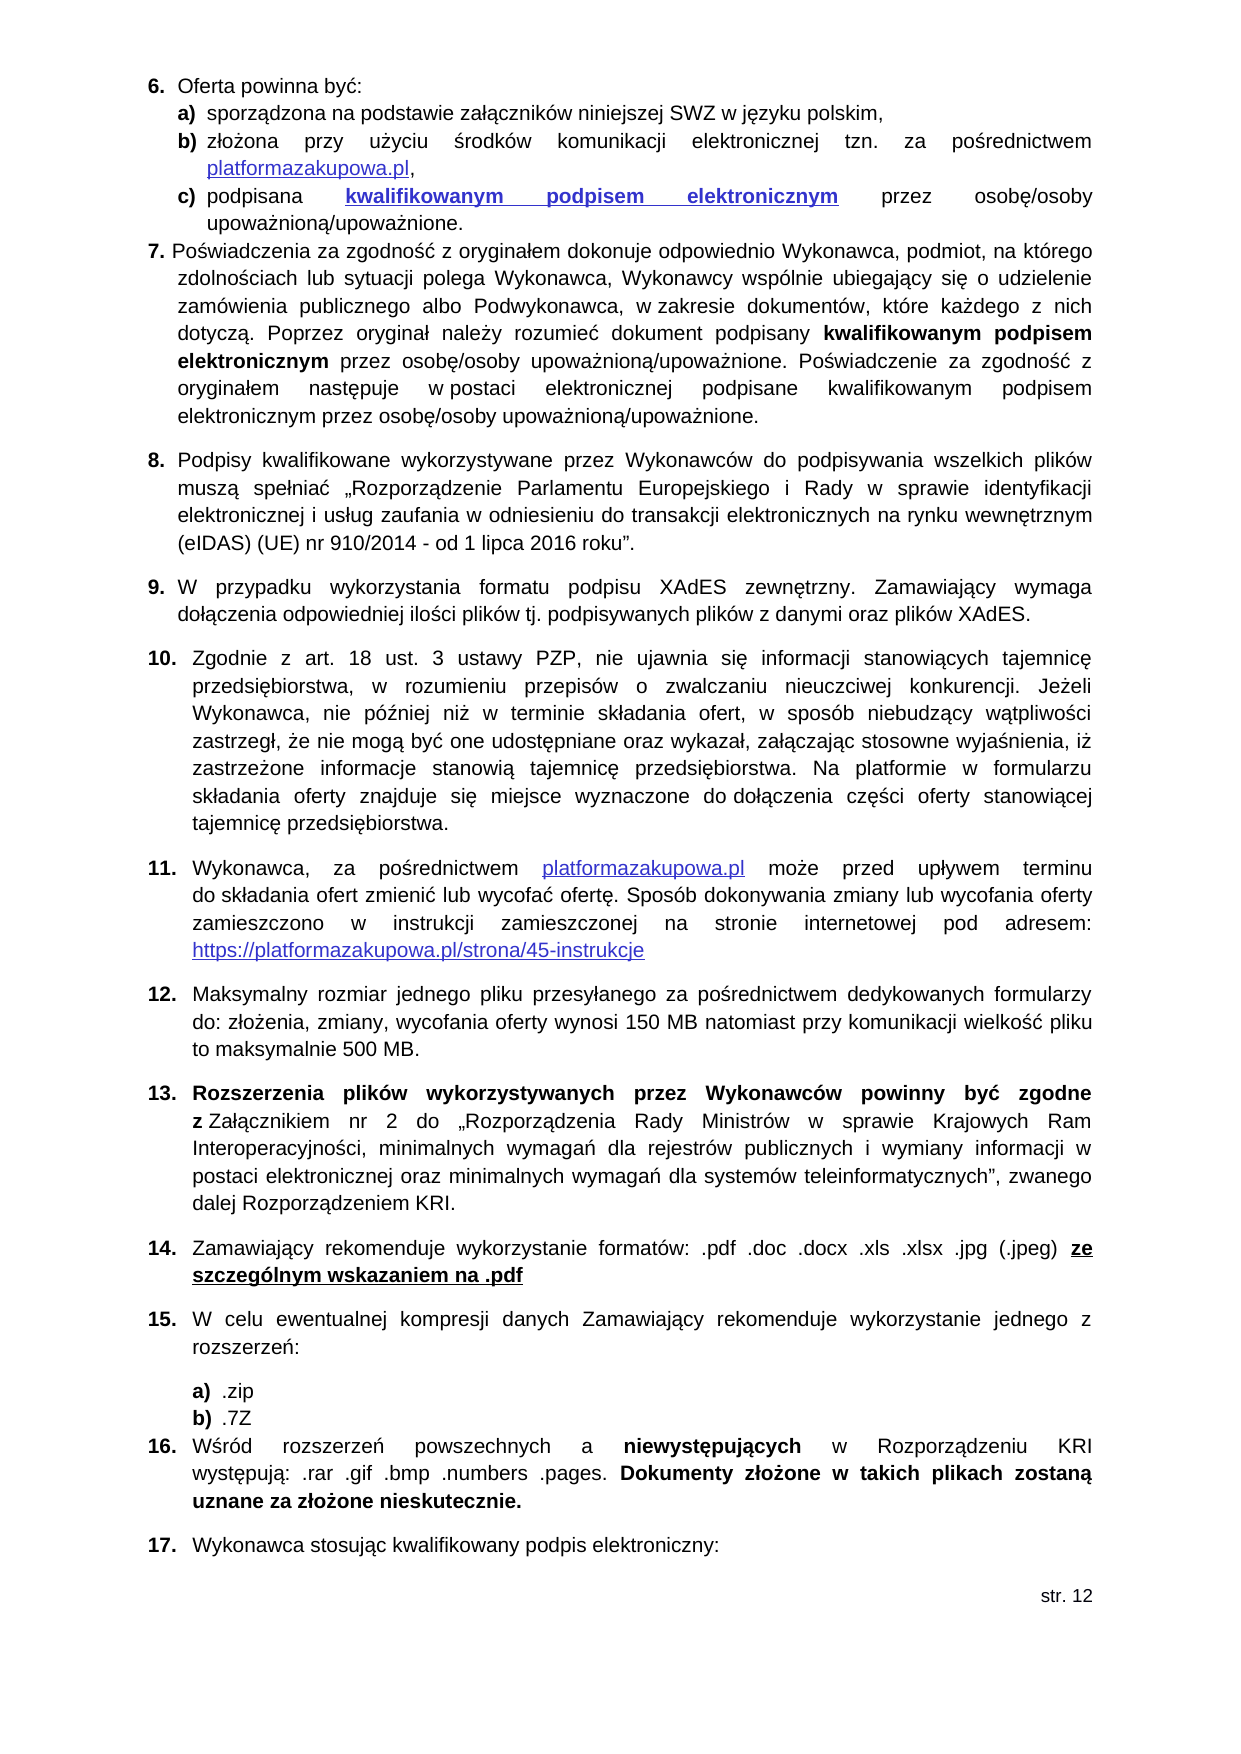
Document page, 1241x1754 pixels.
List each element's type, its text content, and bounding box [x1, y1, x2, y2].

list złożona przy użyciu środków komunikacji elektronicznej tzn. za pośrednictwem platformazakupowa.pl, [177, 129, 1093, 180]
text 17. Wykonawca stosując kwalifikowany podpis elektroniczny: [148, 1533, 1093, 1557]
text 7. Poświadczenia za zgodność z oryginałem dokonuje odpowiednio Wykonawca, podmiot, na którego zdolnościach lub sytuacji polega Wykonawca, Wykonawcy wspólnie ubiegający się o udzielenie zamówienia publicznego albo Podwykonawca, w zakresie dokumentów, które każdego z nich dotyczą. Poprzez oryginał należy rozumieć dokument podpisany kwalifikowanym podpisem elektronicznym przez osobę/osoby upoważnioną/upoważnione. Poświadczenie za zgodność z oryginałem następuje w postaci elektronicznej podpisane kwalifikowanym podpisem elektronicznym przez osobę/osoby upoważnioną/upoważnione. [148, 239, 1093, 428]
text 6. Oferta powinna być: [148, 74, 1093, 98]
text 16. Wśród rozszerzeń powszechnych a niewystępujących w Rozporządzeniu KRI występują: .rar .gif .bmp .numbers .pages. Dokumenty złożone w takich plikach zostaną uznane za złożone nieskutecznie. [148, 1434, 1093, 1513]
list .7Z [192, 1406, 1093, 1430]
text 12. Maksymalny rozmiar jednego pliku przesyłanego za pośrednictwem dedykowanych formularzy do: złożenia, zmiany, wycofania oferty wynosi 150 MB natomiast przy komunikacji wielkość pliku to maksymalnie 500 MB. [148, 982, 1093, 1061]
list podpisana kwalifikowanym podpisem elektronicznym przez osobę/osoby upoważnioną/upoważnione. [177, 184, 1093, 235]
text 11. Wykonawca, za pośrednictwem platformazakupowa.pl może przed upływem terminu do składania ofert zmienić lub wycofać ofertę. Sposób dokonywania zmiany lub wycofania oferty zamieszczono w instrukcji zamieszczonej na stronie internetowej pod adresem: https://platformazakupowa.pl/strona/45-instrukcje [148, 855, 1093, 962]
text 14. Zamawiający rekomenduje wykorzystanie formatów: .pdf .doc .docx .xls .xlsx .jpg (.jpeg) ze szczególnym wskazaniem na .pdf [148, 1235, 1093, 1287]
text 15. W celu ewentualnej kompresji danych Zamawiający rekomenduje wykorzystanie jednego z rozszerzeń: [148, 1307, 1093, 1358]
list sporządzona na podstawie załączników niniejszej SWZ w języku polskim, [177, 101, 1093, 125]
list .zip [192, 1379, 1093, 1403]
text 10. Zgodnie z art. 18 ust. 3 ustawy PZP, nie ujawnia się informacji stanowiących tajemnicę przedsiębiorstwa, w rozumieniu przepisów o zwalczaniu nieuczciwej konkurencji. Jeżeli Wykonawca, nie później niż w terminie składania ofert, w sposób niebudzący wątpliwości zastrzegł, że nie mogą być one udostępniane oraz wykazał, załączając stosowne wyjaśnienia, iż zastrzeżone informacje stanowią tajemnicę przedsiębiorstwa. Na platformie w formularzu składania oferty znajduje się miejsce wyznaczone do dołączenia części oferty stanowiącej tajemnicę przedsiębiorstwa. [148, 646, 1093, 835]
text 8. Podpisy kwalifikowane wykorzystywane przez Wykonawców do podpisywania wszelkich plików muszą spełniać „Rozporządzenie Parlamentu Europejskiego i Rady w sprawie identyfikacji elektronicznej i usług zaufania w odniesieniu do transakcji elektronicznych na rynku wewnętrznym (eIDAS) (UE) nr 910/2014 - od 1 lipca 2016 roku”. [148, 448, 1093, 554]
text 13. Rozszerzenia plików wykorzystywanych przez Wykonawców powinny być zgodne z Załącznikiem nr 2 do „Rozporządzenia Rady Ministrów w sprawie Krajowych Ram Interoperacyjności, minimalnych wymagań dla rejestrów publicznych i wymiany informacji w postaci elektronicznej oraz minimalnych wymagań dla systemów teleinformatycznych”, zwanego dalej Rozporządzeniem KRI. [148, 1081, 1093, 1215]
text 9. W przypadku wykorzystania formatu podpisu XAdES zewnętrzny. Zamawiający wymaga dołączenia odpowiedniej ilości plików tj. podpisywanych plików z danymi oraz plików XAdES. [148, 574, 1093, 626]
